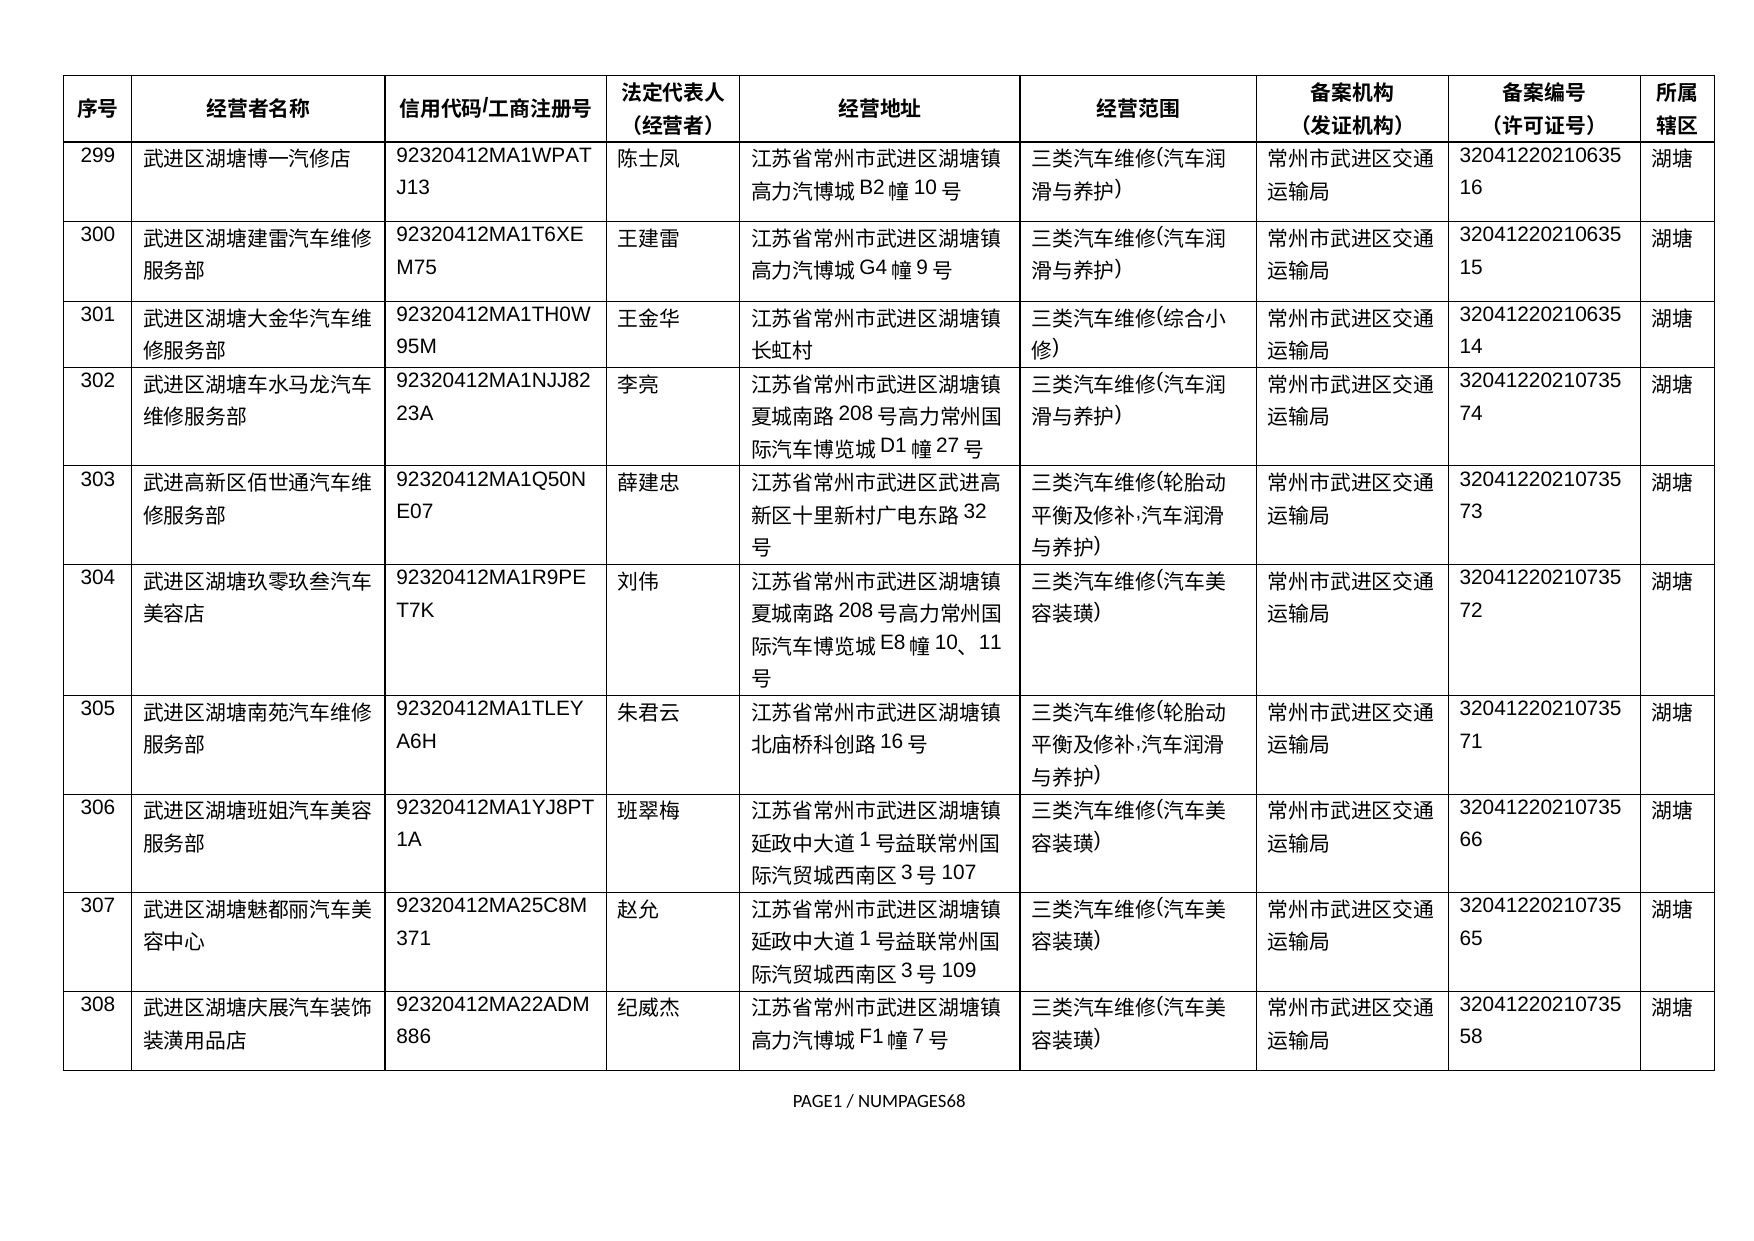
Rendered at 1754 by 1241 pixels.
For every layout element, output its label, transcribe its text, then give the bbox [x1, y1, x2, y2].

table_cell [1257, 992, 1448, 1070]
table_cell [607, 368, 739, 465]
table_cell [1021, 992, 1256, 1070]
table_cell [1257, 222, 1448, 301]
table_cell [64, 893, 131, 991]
table_header 经营地址 [740, 76, 1019, 141]
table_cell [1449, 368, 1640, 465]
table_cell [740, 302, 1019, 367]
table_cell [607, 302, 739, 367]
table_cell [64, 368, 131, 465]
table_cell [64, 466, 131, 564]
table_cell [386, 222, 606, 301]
table_header 所属辖区 [1641, 76, 1714, 141]
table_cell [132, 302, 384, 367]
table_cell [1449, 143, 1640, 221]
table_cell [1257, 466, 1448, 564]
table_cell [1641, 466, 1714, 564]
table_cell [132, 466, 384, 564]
table_header 序号 [64, 76, 131, 141]
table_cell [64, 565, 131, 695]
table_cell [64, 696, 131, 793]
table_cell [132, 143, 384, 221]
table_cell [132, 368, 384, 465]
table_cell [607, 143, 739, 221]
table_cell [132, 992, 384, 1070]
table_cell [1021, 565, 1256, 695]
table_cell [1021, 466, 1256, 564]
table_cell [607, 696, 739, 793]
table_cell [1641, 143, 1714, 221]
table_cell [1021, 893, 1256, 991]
table_header 经营范围 [1021, 76, 1256, 141]
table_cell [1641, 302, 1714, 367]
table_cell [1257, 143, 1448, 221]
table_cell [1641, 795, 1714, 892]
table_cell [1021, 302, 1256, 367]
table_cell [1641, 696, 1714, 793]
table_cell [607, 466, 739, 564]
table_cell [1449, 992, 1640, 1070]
table_header 信用代码/工商注册号 [386, 76, 606, 141]
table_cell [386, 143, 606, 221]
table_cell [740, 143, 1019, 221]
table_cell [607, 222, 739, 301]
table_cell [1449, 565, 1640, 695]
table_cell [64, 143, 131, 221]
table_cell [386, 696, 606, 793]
table_header 备案编号 （许可证号） [1449, 76, 1640, 141]
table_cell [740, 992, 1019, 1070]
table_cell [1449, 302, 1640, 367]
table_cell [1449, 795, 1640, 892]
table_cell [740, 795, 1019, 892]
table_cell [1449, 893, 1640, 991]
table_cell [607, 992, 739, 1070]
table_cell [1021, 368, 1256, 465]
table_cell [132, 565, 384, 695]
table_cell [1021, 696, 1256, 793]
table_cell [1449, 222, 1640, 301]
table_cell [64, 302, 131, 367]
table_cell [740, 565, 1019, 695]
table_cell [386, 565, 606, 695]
table_header 经营者名称 [132, 76, 384, 141]
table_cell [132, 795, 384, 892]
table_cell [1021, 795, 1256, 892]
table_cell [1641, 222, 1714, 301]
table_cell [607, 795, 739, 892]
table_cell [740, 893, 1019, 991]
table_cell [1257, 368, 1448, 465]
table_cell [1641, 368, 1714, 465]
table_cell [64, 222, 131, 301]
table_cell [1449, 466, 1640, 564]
table_header 备案机构 （发证机构） [1257, 76, 1448, 141]
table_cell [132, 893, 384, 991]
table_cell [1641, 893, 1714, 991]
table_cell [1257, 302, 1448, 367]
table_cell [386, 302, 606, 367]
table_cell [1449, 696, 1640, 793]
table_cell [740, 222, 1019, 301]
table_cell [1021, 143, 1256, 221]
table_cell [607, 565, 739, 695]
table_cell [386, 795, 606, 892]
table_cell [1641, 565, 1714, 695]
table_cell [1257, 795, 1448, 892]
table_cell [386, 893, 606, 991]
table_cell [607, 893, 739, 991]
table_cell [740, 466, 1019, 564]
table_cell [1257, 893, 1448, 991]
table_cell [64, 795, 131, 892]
table_header 法定代表人（经营者） [607, 76, 739, 141]
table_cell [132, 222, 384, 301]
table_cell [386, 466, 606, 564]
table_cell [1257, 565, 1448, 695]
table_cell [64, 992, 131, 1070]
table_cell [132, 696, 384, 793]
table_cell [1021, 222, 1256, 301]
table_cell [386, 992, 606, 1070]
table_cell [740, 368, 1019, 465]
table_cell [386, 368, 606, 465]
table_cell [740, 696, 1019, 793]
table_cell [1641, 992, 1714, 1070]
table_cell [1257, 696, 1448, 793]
